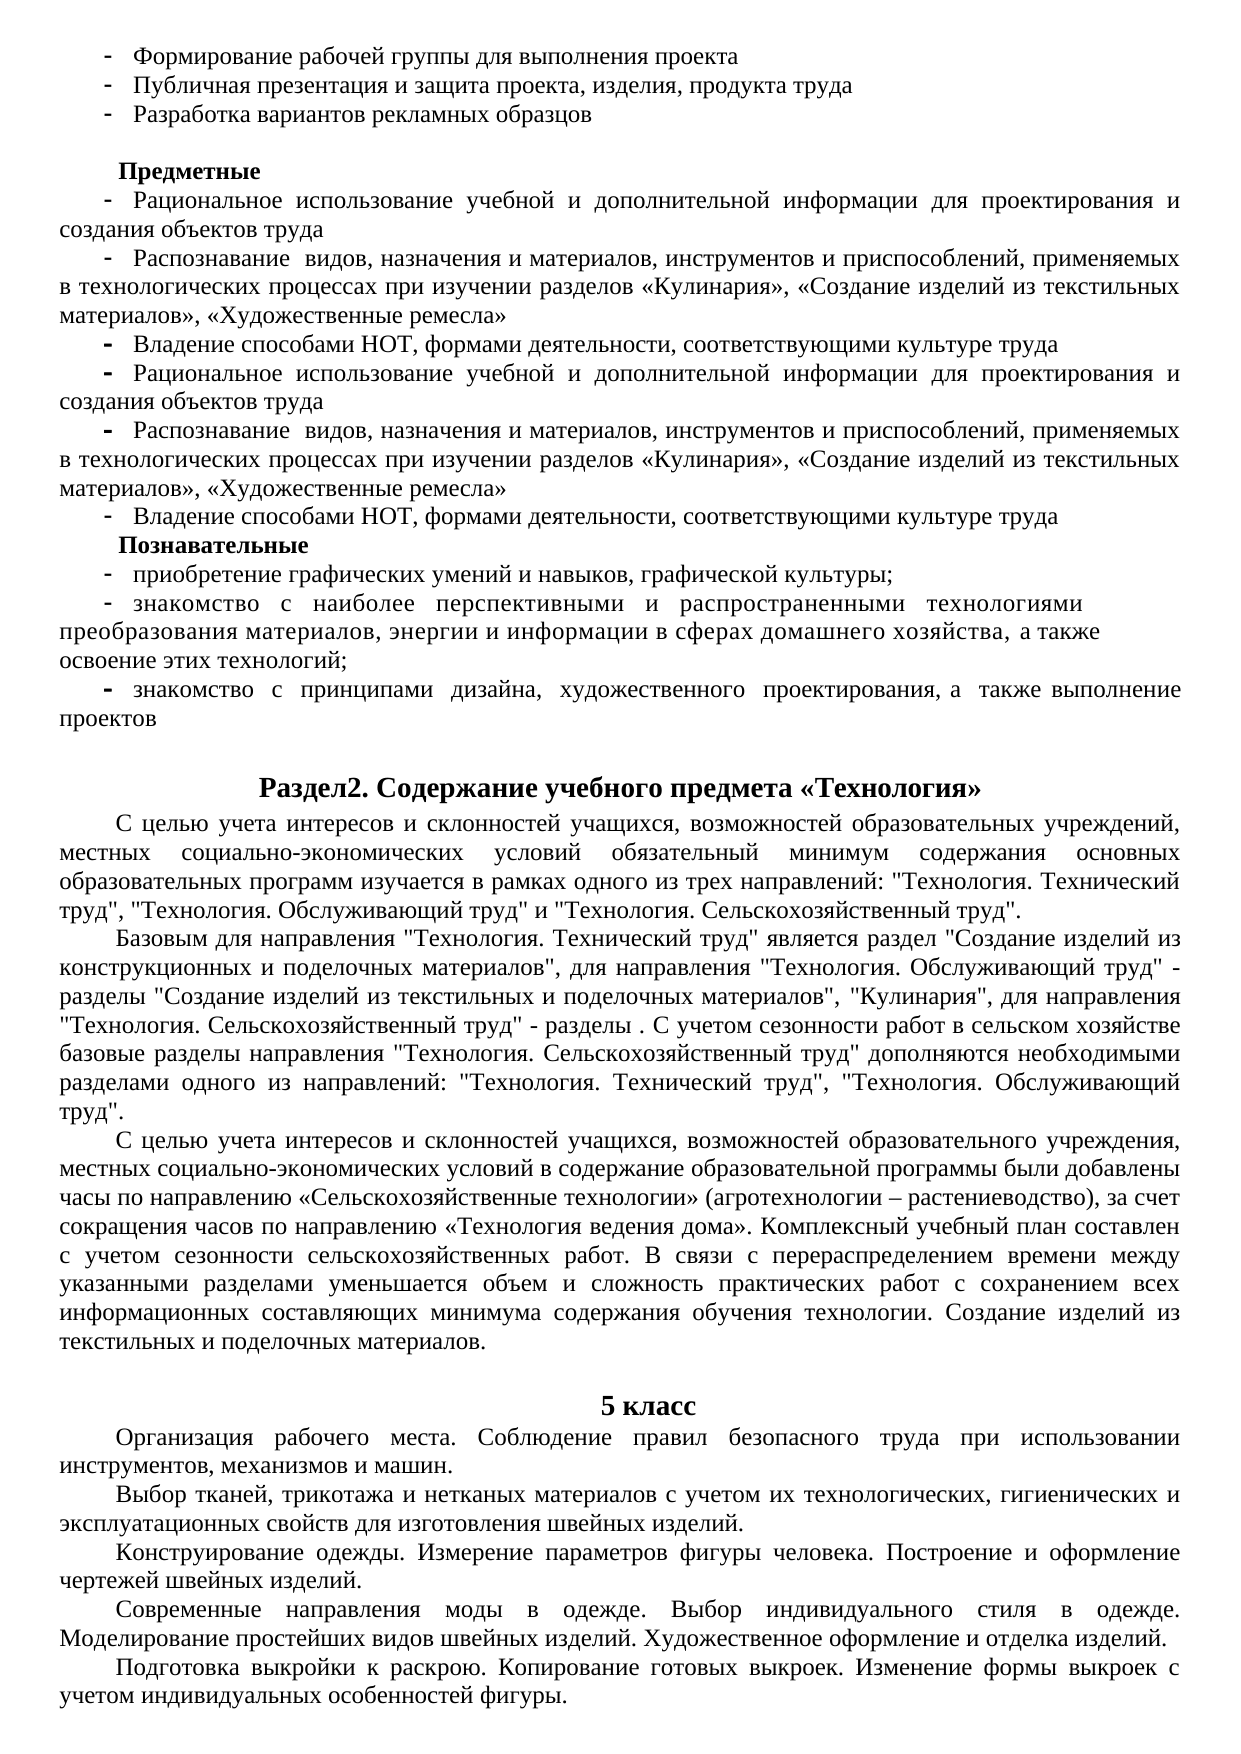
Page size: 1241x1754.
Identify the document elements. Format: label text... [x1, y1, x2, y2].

list Владение способами НОТ, формами деятельности, соответствующими культуре труда [59, 501, 1181, 530]
text С целью учета интересов и склонностей учащихся, возможностей образовательных учреждений, местных социально-экономических условий обязательный минимум содержания основных образовательных программ изучается в рамках одного из трех направлений: "Технология. Технический труд", "Технология. Обслуживающий труд" и "Технология. Сельскохозяйственный труд". [59, 808, 1181, 923]
text 5 класс [59, 1388, 1181, 1422]
text Подготовка выкройки к раскрою. Копирование готовых выкроек. Изменение формы выкроек с учетом индивидуальных особенностей фигуры. [59, 1652, 1181, 1709]
list Владение способами НОТ, формами деятельности, соответствующими культуре труда [59, 329, 1181, 358]
list Рациональное использование учебной и дополнительной информации для проектирования и создания объектов труда [59, 358, 1181, 415]
text Выбор тканей, трикотажа и нетканых материалов с учетом их технологических, гигиенических и эксплуатационных свойств для изготовления швейных изделий. [59, 1479, 1181, 1537]
list Рациональное использование учебной и дополнительной информации для проектирования и создания объектов труда [59, 185, 1181, 243]
list знакомство с принципами дизайна, художественного проектирования, а также выполнение проектов [59, 674, 1181, 731]
text Современные направления моды в одежде. Выбор индивидуального стиля в одежде. Моделирование простейших видов швейных изделий. Художественное оформление и отделка изделий. [59, 1594, 1181, 1652]
list приобретение графических умений и навыков, графической культуры; [59, 559, 1181, 588]
text Раздел2. Содержание учебного предмета «Технология» [59, 770, 1181, 803]
text Организация рабочего места. Соблюдение правил безопасного труда при использовании инструментов, механизмов и машин. [59, 1422, 1181, 1479]
text Конструирование одежды. Измерение параметров фигуры человека. Построение и оформление чертежей швейных изделий. [59, 1537, 1181, 1594]
text Базовым для направления "Технология. Технический труд" является раздел "Создание изделий из конструкционных и поделочных материалов", для направления "Технология. Обслуживающий труд" - разделы "Создание изделий из текстильных и поделочных материалов", "Кулинария", для направления "Технология. Сельскохозяйственный труд" - разделы . С учетом сезонности работ в сельском хозяйстве базовые разделы направления "Технология. Сельскохозяйственный труд" дополняются необходимыми разделами одного из направлений: "Технология. Технический труд", "Технология. Обслуживающий труд". [59, 923, 1181, 1125]
list Разработка вариантов рекламных образцов [59, 99, 1181, 128]
list Распознавание видов, назначения и материалов, инструментов и приспособлений, применяемых в технологических процессах при изучении разделов «Кулинария», «Создание изделий из текстильных материалов», «Художественные ремесла» [59, 243, 1181, 329]
text Предметные [59, 156, 1181, 185]
list знакомство с наиболее перспективными и распространенными технологиями преобразования материалов, энергии и информации в сферах домашнего хозяйства, а также освоение этих технологий; [59, 588, 1181, 674]
list Формирование рабочей группы для выполнения проекта [59, 41, 1181, 70]
text Познавательные [59, 530, 1181, 559]
list Распознавание видов, назначения и материалов, инструментов и приспособлений, применяемых в технологических процессах при изучении разделов «Кулинария», «Создание изделий из текстильных материалов», «Художественные ремесла» [59, 415, 1181, 501]
list Публичная презентация и защита проекта, изделия, продукта труда [59, 70, 1181, 99]
text С целью учета интересов и склонностей учащихся, возможностей образовательного учреждения, местных социально-экономических условий в содержание образовательной программы были добавлены часы по направлению «Сельскохозяйственные технологии» (агротехнологии – растениеводство), за счет сокращения часов по направлению «Технология ведения дома». Комплексный учебный план составлен с учетом сезонности сельскохозяйственных работ. В связи с перераспределением времени между указанными разделами уменьшается объем и сложность практических работ с сохранением всех информационных составляющих минимума содержания обучения технологии. Создание изделий из текстильных и поделочных материалов. [59, 1125, 1181, 1355]
